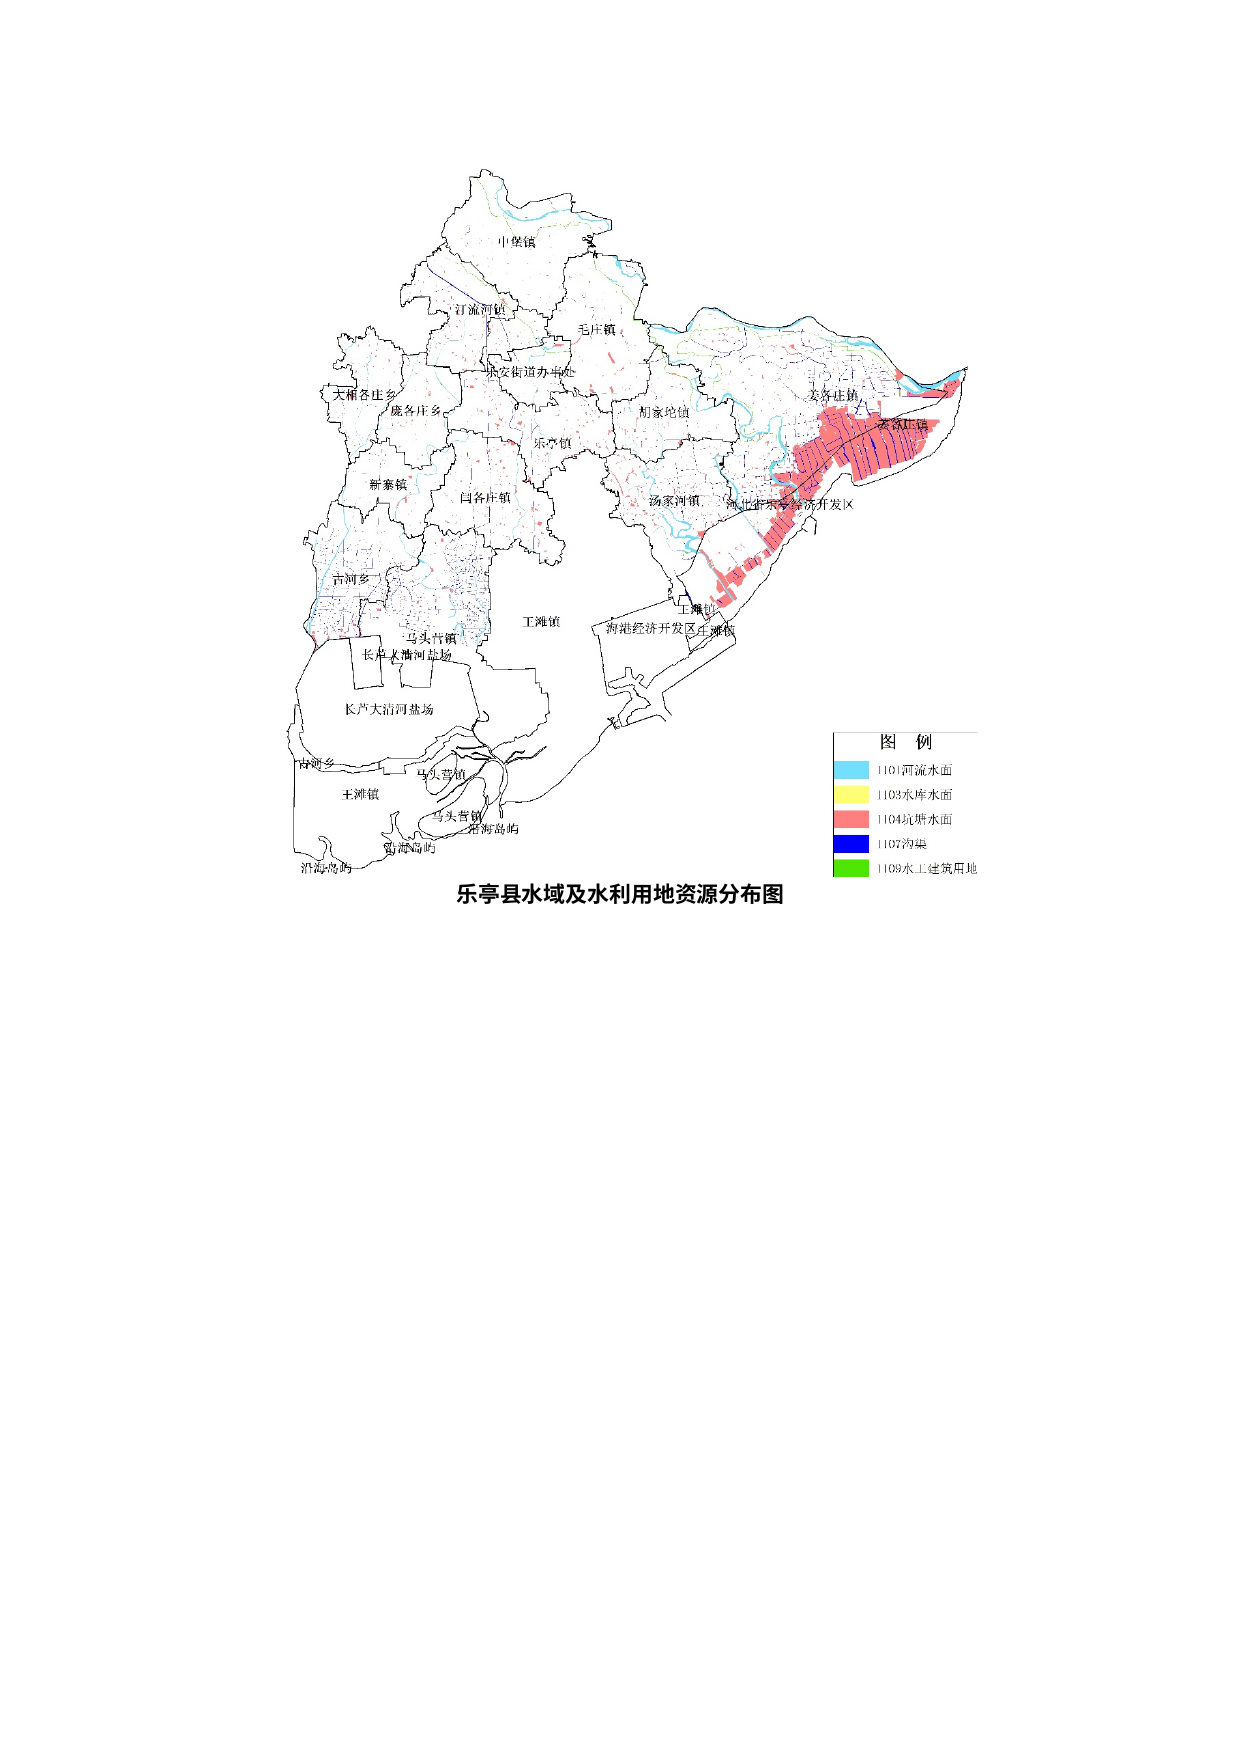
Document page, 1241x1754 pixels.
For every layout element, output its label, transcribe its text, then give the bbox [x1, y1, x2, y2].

picture [263, 162, 978, 877]
text 乐亭县水域及水利用地资源分布图 [187, 877, 1053, 909]
